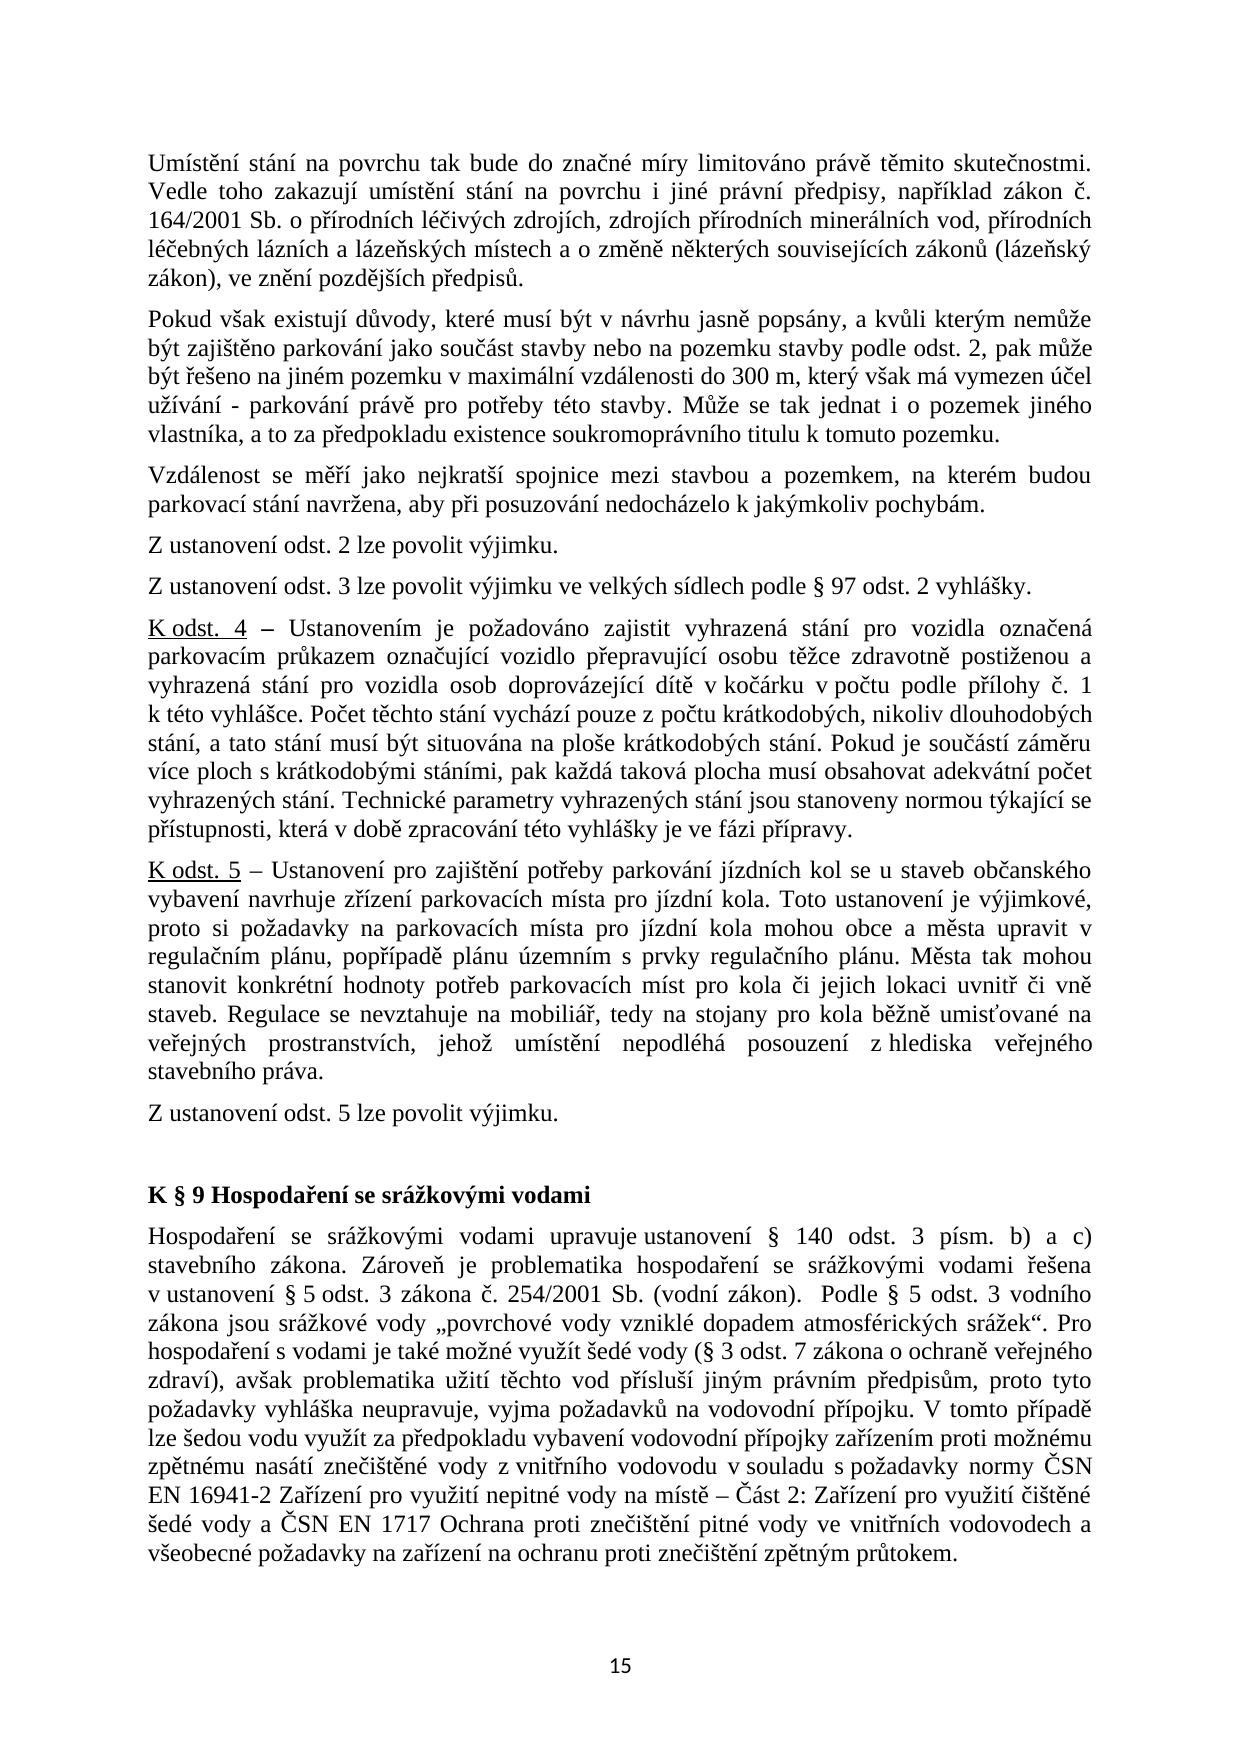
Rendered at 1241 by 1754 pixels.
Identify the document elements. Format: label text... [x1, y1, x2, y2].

text K § 9 Hospodaření se srážkovými vodami [148, 1180, 1093, 1209]
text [148, 148, 1093, 291]
text Hospodaření se srážkovými vodami upravuje ustanovení § 140 odst. 3 písm. b) a c) stavebního zákona. Zároveň je problematika hospodaření se srážkovými vodami řešena v ustanovení § 5 odst. 3 zákona č. 254/2001 Sb. (vodní zákon). Podle § 5 odst. 3 vodního zákona jsou srážkové vody „povrchové vody vzniklé dopadem atmosférických srážek“. Pro hospodaření s vodami je také možné využít šedé vody (§ 3 odst. 7 zákona o ochraně veřejného zdraví), avšak problematika užití těchto vod přísluší jiným právním předpisům, proto tyto požadavky vyhláška neupravuje, vyjma požadavků na vodovodní přípojku. V tomto případě lze šedou vodu využít za předpokladu vybavení vodovodní přípojky zařízením proti možnému zpětnému nasátí znečištěné vody z vnitřního vodovodu v souladu s požadavky normy ČSN EN 16941-2 Zařízení pro využití nepitné vody na místě – Část 2: Zařízení pro využití čištěné šedé vody a ČSN EN 1717 Ochrana proti znečištění pitné vody ve vnitřních vodovodech a všeobecné požadavky na zařízení na ochranu proti znečištění zpětným průtokem. [148, 1221, 1093, 1566]
text K odst. 4 – Ustanovením je požadováno zajistit vyhrazená stání pro vozidla označená parkovacím průkazem označující vozidlo přepravující osobu těžce zdravotně postiženou a vyhrazená stání pro vozidla osob doprovázející dítě v kočárku v počtu podle přílohy č. 1 k této vyhlášce. Počet těchto stání vychází pouze z počtu krátkodobých, nikoliv dlouhodobých stání, a tato stání musí být situována na ploše krátkodobých stání. Pokud je součástí záměru více ploch s krátkodobými stáními, pak každá taková plocha musí obsahovat adekvátní počet vyhrazených stání. Technické parametry vyhrazených stání jsou stanoveny normou týkající se přístupnosti, která v době zpracování této vyhlášky je ve fázi přípravy. [148, 613, 1093, 843]
text Pokud však existují důvody, které musí být v návrhu jasně popsány, a kvůli kterým nemůže být zajištěno parkování jako součást stavby nebo na pozemku stavby podle odst. 2, pak může být řešeno na jiném pozemku v maximální vzdálenosti do 300 m, který však má vymezen účel užívání - parkování právě pro potřeby této stavby. Může se tak jednat i o pozemek jiného vlastníka, a to za předpokladu existence soukromoprávního titulu k tomuto pozemku. [148, 304, 1093, 448]
text Z ustanovení odst. 3 lze povolit výjimku ve velkých sídlech podle § 97 odst. 2 vyhlášky. [148, 571, 1093, 600]
text K odst. 5 – Ustanovení pro zajištění potřeby parkování jízdních kol se u staveb občanského vybavení navrhuje zřízení parkovacích místa pro jízdní kola. Toto ustanovení je výjimkové, proto si požadavky na parkovacích místa pro jízdní kola mohou obce a města upravit v regulačním plánu, popřípadě plánu územním s prvky regulačního plánu. Města tak mohou stanovit konkrétní hodnoty potřeb parkovacích míst pro kola či jejich lokaci uvnitř či vně staveb. Regulace se nevztahuje na mobiliář, tedy na stojany pro kola běžně umisťované na veřejných prostranstvích, jehož umístění nepodléhá posouzení z hlediska veřejného stavebního práva. [148, 855, 1093, 1085]
text Z ustanovení odst. 5 lze povolit výjimku. [148, 1098, 1093, 1126]
text Z ustanovení odst. 2 lze povolit výjimku. [148, 530, 1093, 559]
text Vzdálenost se měří jako nejkratší spojnice mezi stavbou a pozemkem, na kterém budou parkovací stání navržena, aby při posuzování nedocházelo k jakýmkoliv pochybám. [148, 460, 1093, 518]
